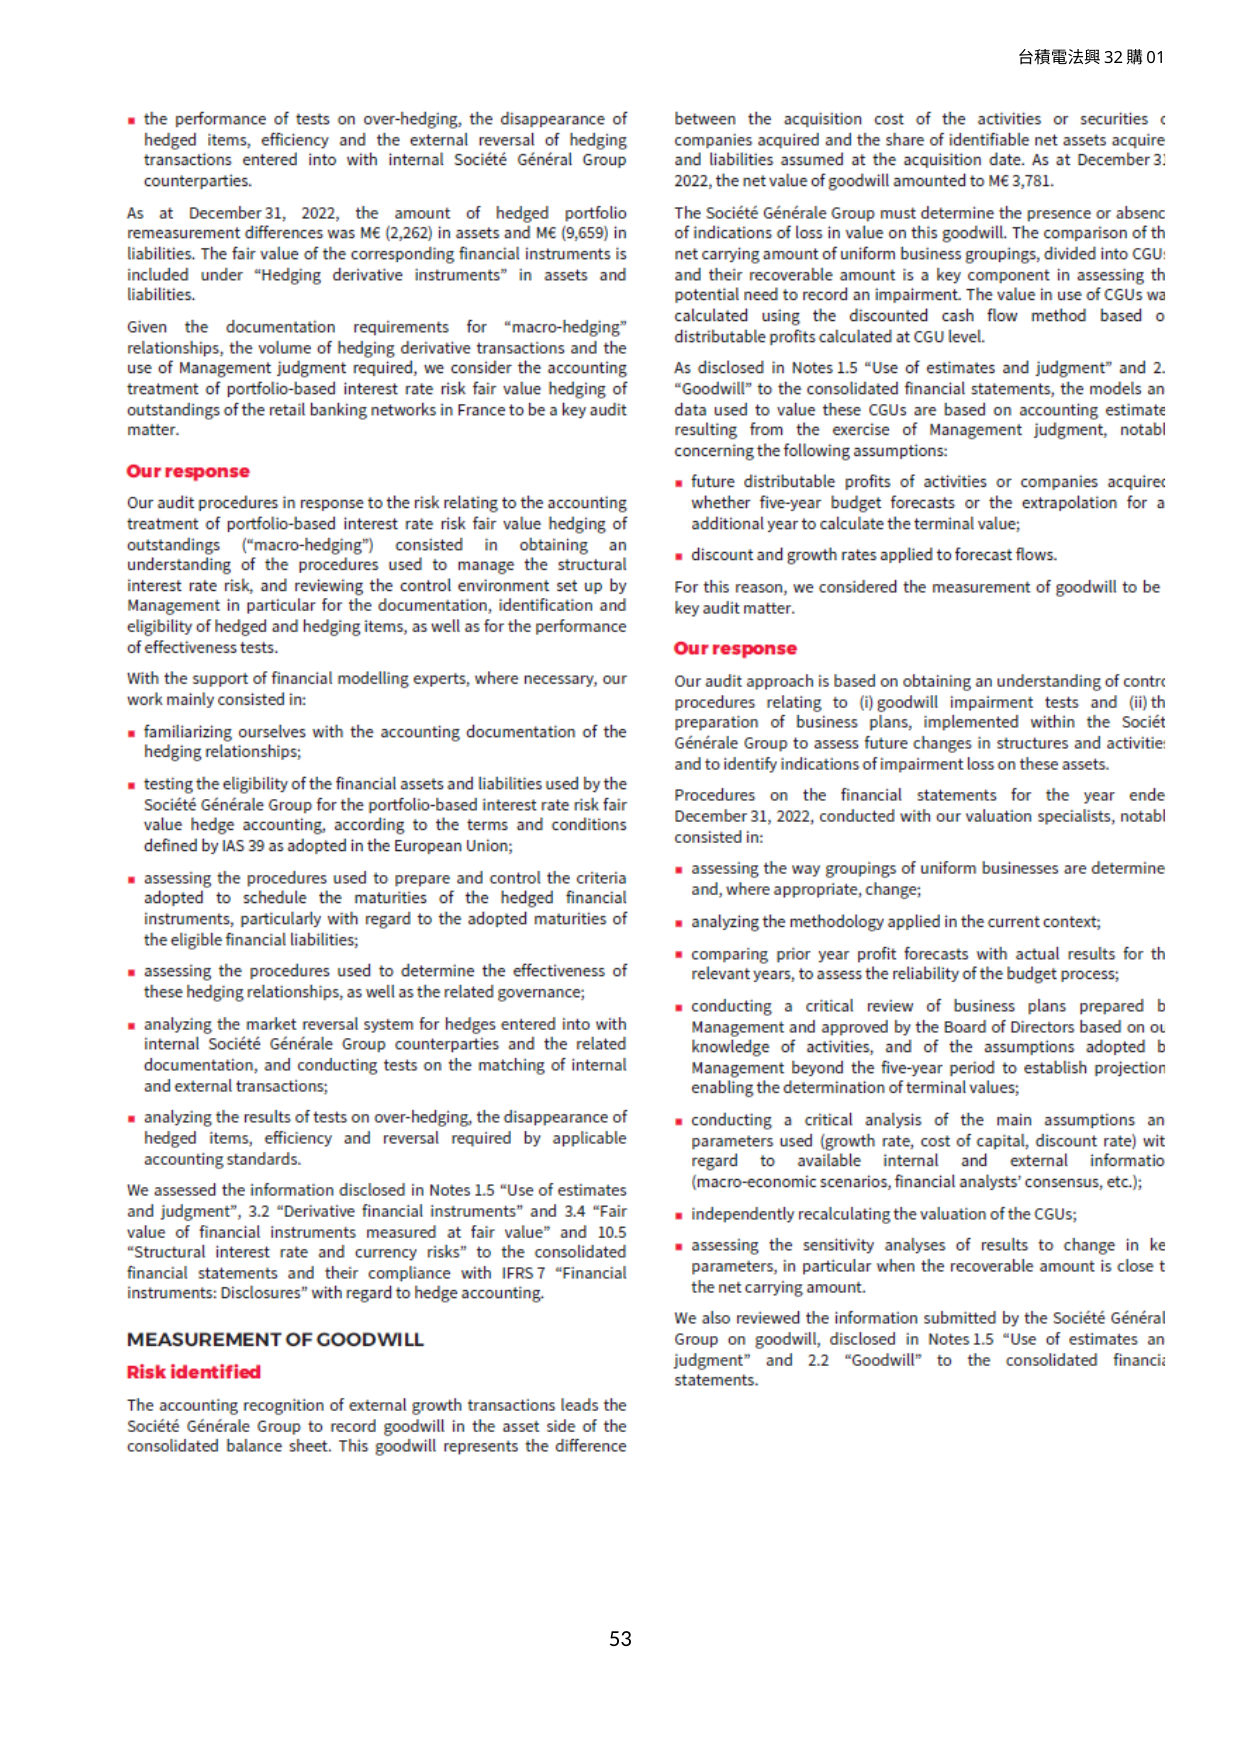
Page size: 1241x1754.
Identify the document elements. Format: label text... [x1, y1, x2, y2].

table_header 貳、會計師查核意見(英文及中文翻譯) [75, 75, 1165, 1531]
picture [86, 75, 1166, 1514]
